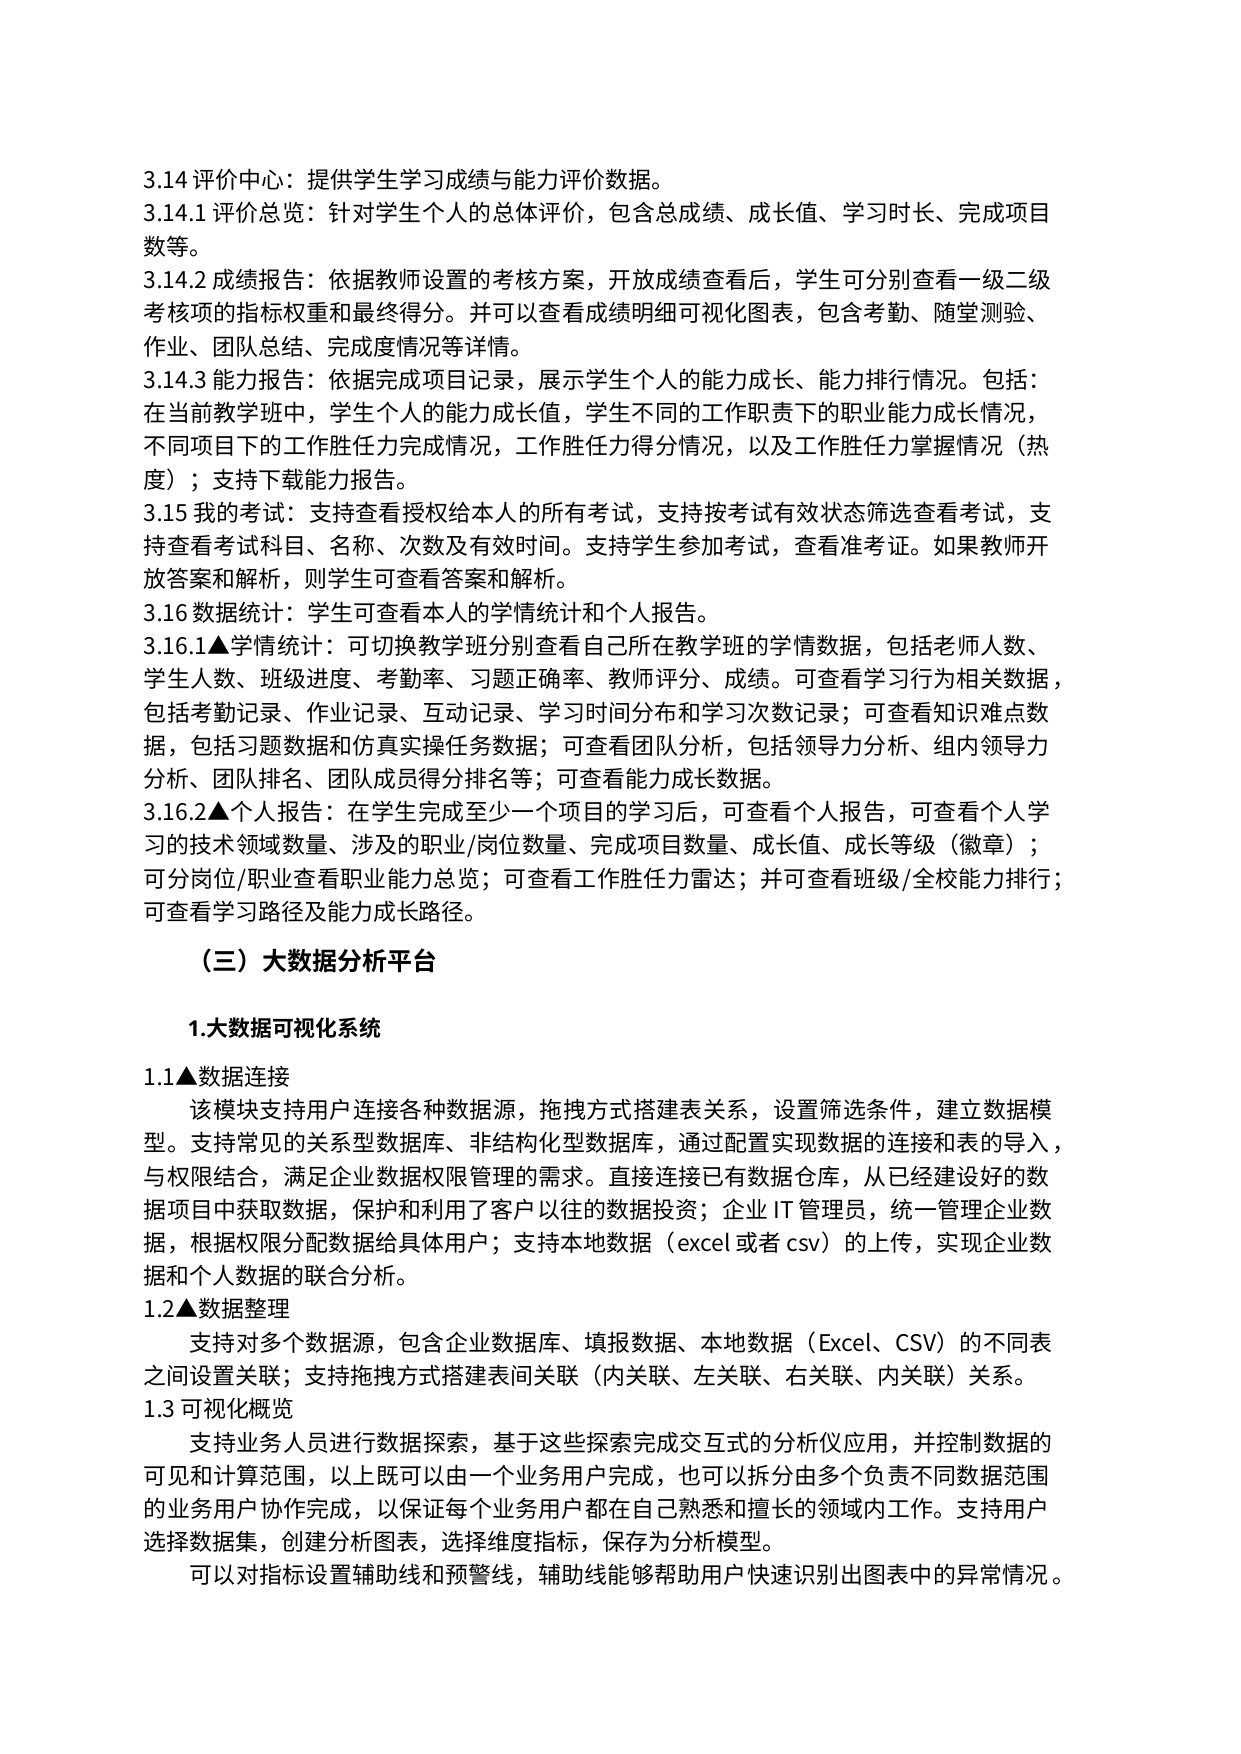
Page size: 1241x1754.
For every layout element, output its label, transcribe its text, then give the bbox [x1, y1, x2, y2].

text 3.15我的考试：支持查看授权给本人的所有考试，支持按考试有效状态筛选查看考试，支持查看考试科目、名称、次数及有效时间。支持学生参加考试，查看准考证。如果教师开放答案和解析，则学生可查看答案和解析。 [144, 495, 1053, 594]
text 1.1▲数据连接 [144, 1058, 1053, 1092]
text 3.16.2▲个人报告：在学生完成至少一个项目的学习后，可查看个人报告，可查看个人学习的技术领域数量、涉及的职业/岗位数量、完成项目数量、成长值、成长等级（徽章）；可分岗位/职业查看职业能力总览；可查看工作胜任力雷达；并可查看班级/全校能力排行；可查看学习路径及能力成长路径。 [144, 794, 1053, 927]
text 支持业务人员进行数据探索，基于这些探索完成交互式的分析仪应用，并控制数据的可见和计算范围，以上既可以由一个业务用户完成，也可以拆分由多个负责不同数据范围的业务用户协作完成，以保证每个业务用户都在自己熟悉和擅长的领域内工作。支持用户选择数据集，创建分析图表，选择维度指标，保存为分析模型。 [144, 1424, 1053, 1557]
text 该模块支持用户连接各种数据源，拖拽方式搭建表关系，设置筛选条件，建立数据模型。支持常见的关系型数据库、非结构化型数据库，通过配置实现数据的连接和表的导入，与权限结合，满足企业数据权限管理的需求。直接连接已有数据仓库，从已经建设好的数据项目中获取数据，保护和利用了客户以往的数据投资；企业IT管理员，统一管理企业数据，根据权限分配数据给具体用户；支持本地数据（excel或者csv）的上传，实现企业数据和个人数据的联合分析。 [144, 1092, 1053, 1291]
text 1.3可视化概览 [144, 1391, 1053, 1424]
text 3.16数据统计：学生可查看本人的学情统计和个人报告。 [144, 594, 1053, 628]
text 3.14.3能力报告：依据完成项目记录，展示学生个人的能力成长、能力排行情况。包括：在当前教学班中，学生个人的能力成长值，学生不同的工作职责下的职业能力成长情况，不同项目下的工作胜任力完成情况，工作胜任力得分情况，以及工作胜任力掌握情况（热度）；支持下载能力报告。 [144, 362, 1053, 495]
text 1.大数据可视化系统 [187, 1010, 1053, 1043]
text 3.14评价中心：提供学生学习成绩与能力评价数据。 [144, 162, 1053, 195]
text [144, 1557, 1053, 1591]
text 支持对多个数据源，包含企业数据库、填报数据、本地数据（Excel、CSV）的不同表之间设置关联；支持拖拽方式搭建表间关联（内关联、左关联、右关联、内关联）关系。 [144, 1324, 1053, 1391]
text 1.2▲数据整理 [144, 1291, 1053, 1324]
text 3.14.2成绩报告：依据教师设置的考核方案，开放成绩查看后，学生可分别查看一级二级考核项的指标权重和最终得分。并可以查看成绩明细可视化图表，包含考勤、随堂测验、作业、团队总结、完成度情况等详情。 [144, 262, 1053, 362]
text 3.14.1评价总览：针对学生个人的总体评价，包含总成绩、成长值、学习时长、完成项目数等。 [144, 195, 1053, 262]
text （三）大数据分析平台 [187, 927, 1053, 992]
text 3.16.1▲学情统计：可切换教学班分别查看自己所在教学班的学情数据，包括老师人数、学生人数、班级进度、考勤率、习题正确率、教师评分、成绩。可查看学习行为相关数据，包括考勤记录、作业记录、互动记录、学习时间分布和学习次数记录；可查看知识难点数据，包括习题数据和仿真实操任务数据；可查看团队分析，包括领导力分析、组内领导力分析、团队排名、团队成员得分排名等；可查看能力成长数据。 [144, 628, 1053, 794]
